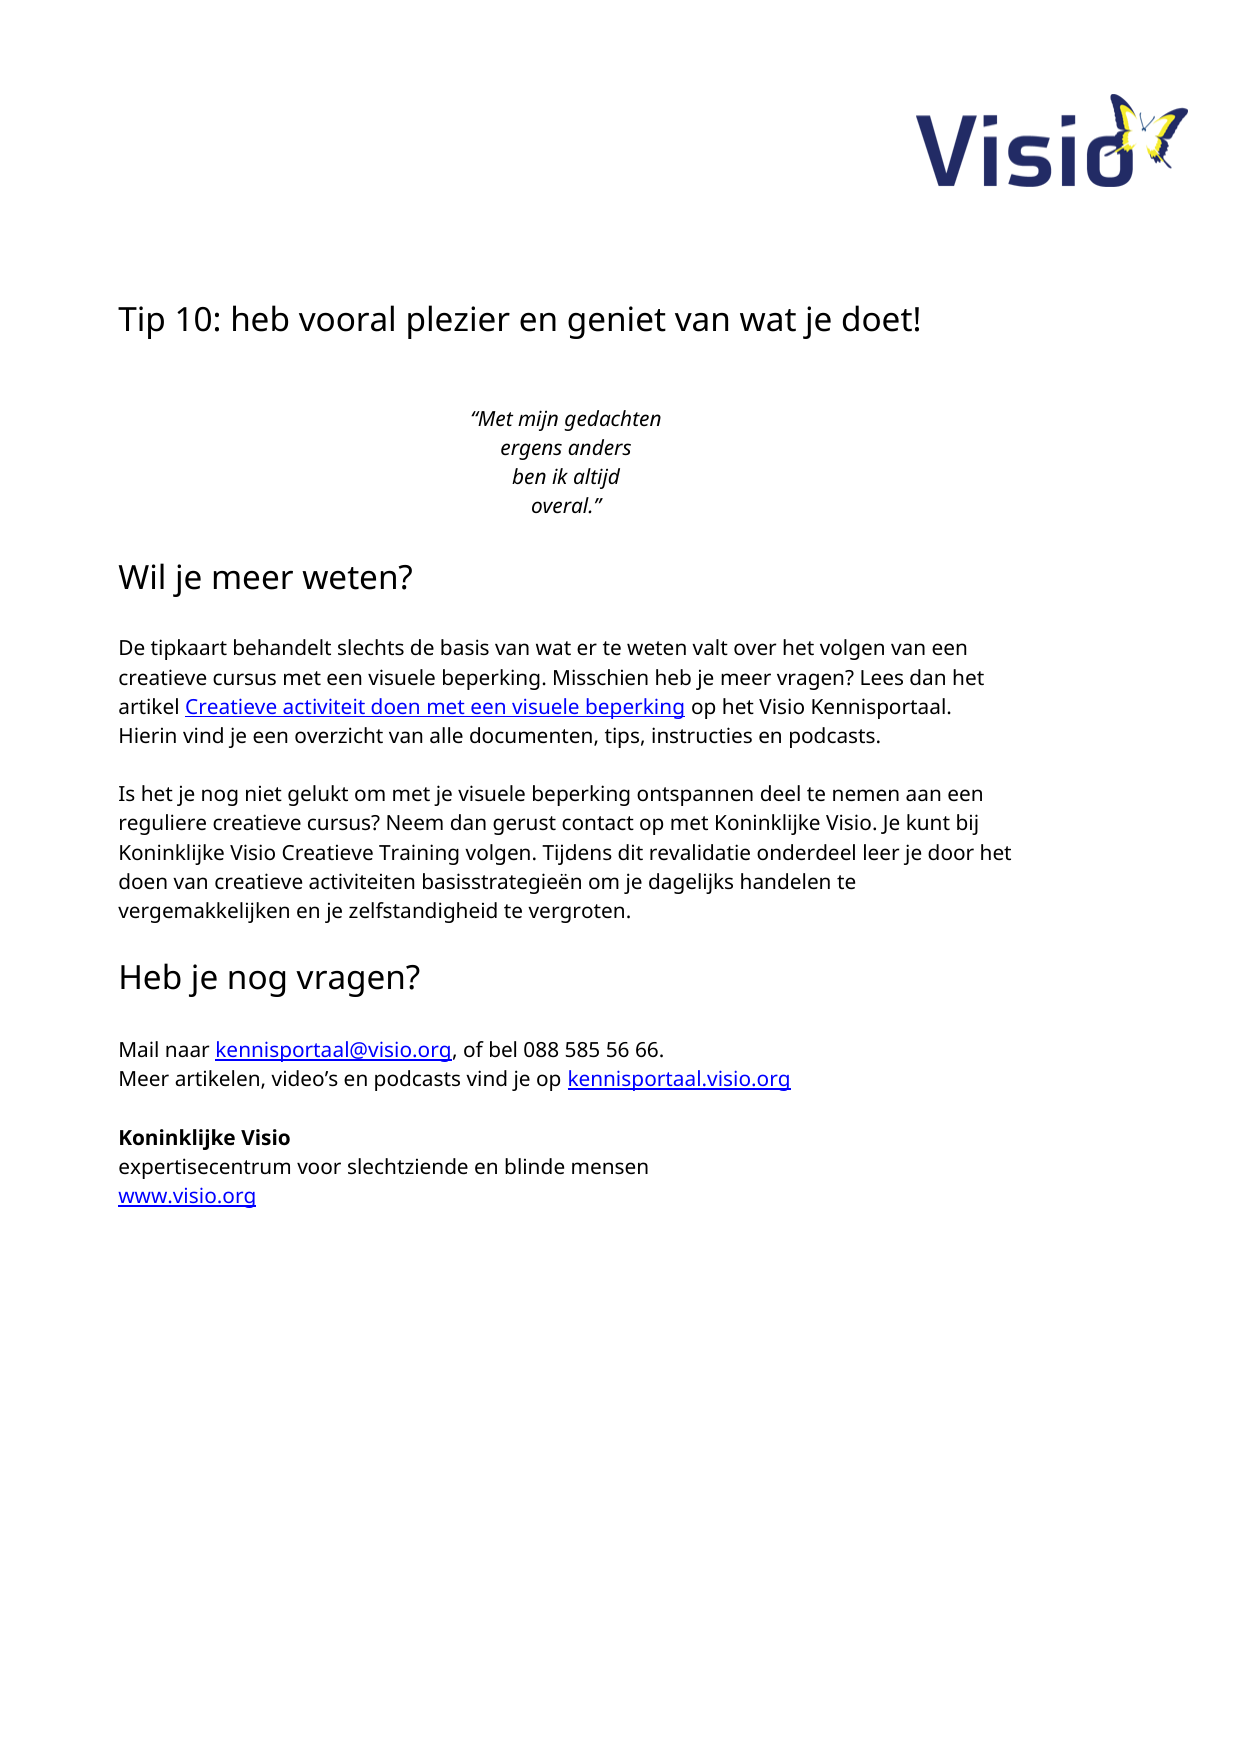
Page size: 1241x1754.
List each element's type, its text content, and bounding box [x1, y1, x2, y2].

text expertisecentrum voor slechtziende en blinde mensen [118, 1151, 1016, 1180]
text ben ik altijd [118, 462, 1016, 491]
subtitle Tip 10: heb vooral plezier en geniet van wat je doet! [118, 295, 1016, 341]
text Is het je nog niet gelukt om met je visuele beperking ontspannen deel te nemen aan een reguliere creatieve cursus? Neem dan gerust contact op met Koninklijke Visio. Je kunt bij Koninklijke Visio Creatieve Training volgen. Tijdens dit revalidatie onderdeel leer je door het doen van creatieve activiteiten basisstrategieën om je dagelijks handelen te vergemakkelijken en je zelfstandigheid te vergroten. [118, 778, 1016, 924]
picture [904, 89, 1199, 190]
text Koninklijke Visio [118, 1122, 1016, 1151]
text “Met mijn gedachten [118, 403, 1016, 432]
text De tipkaart behandelt slechts de basis van wat er te weten valt over het volgen van een creatieve cursus met een visuele beperking. Misschien heb je meer vragen? Lees dan het artikel Creatieve activiteit doen met een visuele beperking op het Visio Kennisportaal. Hierin vind je een overzicht van alle documenten, tips, instructies en podcasts. [118, 633, 1016, 749]
subtitle Heb je nog vragen? [118, 953, 1016, 999]
text ergens anders [118, 432, 1016, 462]
text overal.” [118, 491, 1016, 520]
text Meer artikelen, video’s en podcasts vind je op kennisportaal.visio.org [118, 1063, 1016, 1093]
text Mail naar kennisportaal@visio.org, of bel 088 585 56 66. [118, 1032, 1016, 1063]
subtitle Wil je meer weten? [118, 554, 1016, 599]
text www.visio.org [118, 1180, 1016, 1209]
